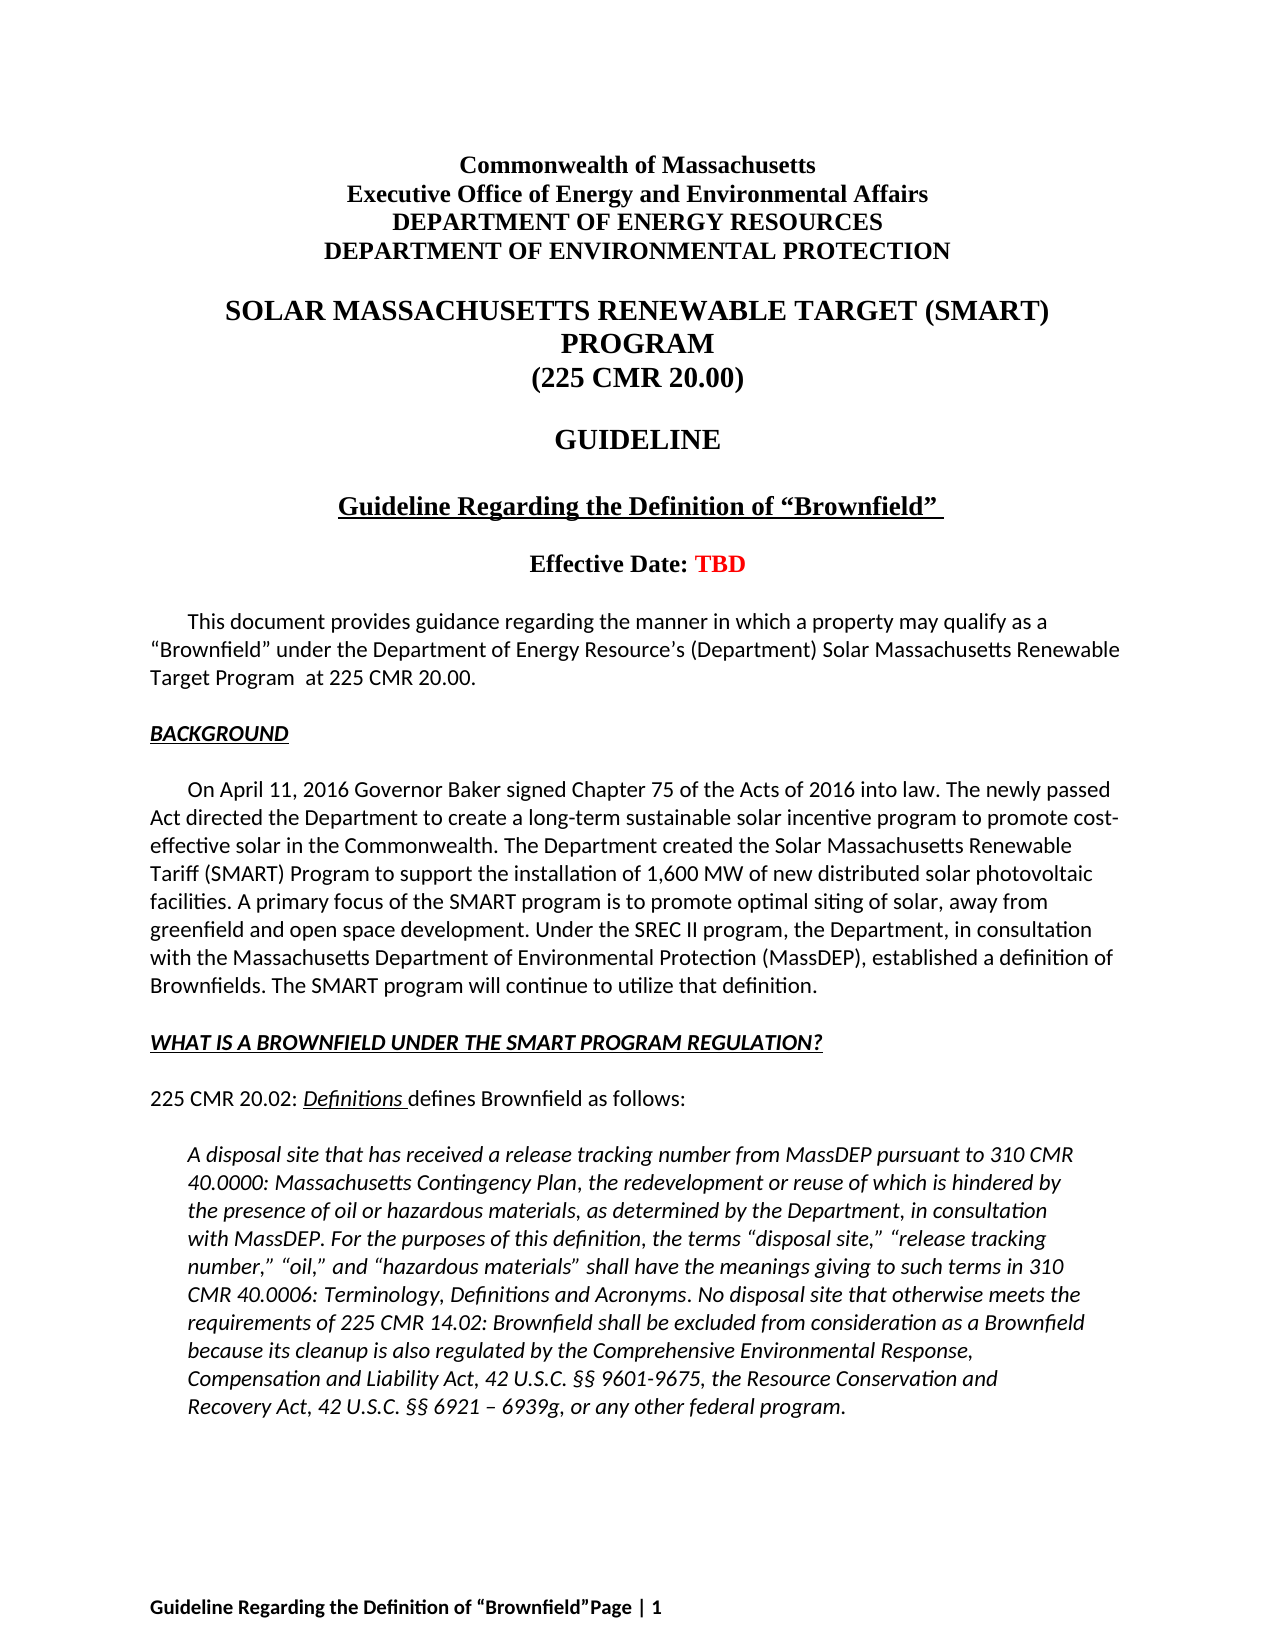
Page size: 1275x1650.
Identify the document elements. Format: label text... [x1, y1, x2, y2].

text GUIDELINE [150, 422, 1125, 456]
subtitle BACKGROUND [150, 719, 1125, 747]
text SOLAR MASSACHUSETTS RENEWABLE TARGET (SMART) PROGRAM [150, 293, 1125, 360]
text Guideline Regarding the Definition of “Brownfield” [150, 490, 1125, 521]
text DEPARTMENT OF ENVIRONMENTAL PROTECTION [150, 236, 1125, 265]
subtitle Executive Office of Energy and Environmental Affairs [150, 179, 1125, 207]
text This document provides guidance regarding the manner in which a property may qualify as a “Brownfield” under the Department of Energy Resource’s (Department) Solar Massachusetts Renewable Target Program at 225 CMR 20.00. [150, 607, 1125, 691]
text DEPARTMENT OF ENERGY RESOURCES [150, 207, 1125, 236]
text 225 CMR 20.02: Definitions defines Brownfield as follows: [150, 1084, 1125, 1112]
text On April 11, 2016 Governor Baker signed Chapter 75 of the Acts of 2016 into law. The newly passed Act directed the Department to create a long-term sustainable solar incentive program to promote cost-effective solar in the Commonwealth. The Department created the Solar Massachusetts Renewable Tariff (SMART) Program to support the installation of 1,600 MW of new distributed solar photovoltaic facilities. A primary focus of the SMART program is to promote optimal siting of solar, away from greenfield and open space development. Under the SREC II program, the Department, in consultation with the Massachusetts Department of Environmental Protection (MassDEP), established a definition of Brownfields. The SMART program will continue to utilize that definition. [150, 775, 1125, 999]
text Commonwealth of Massachusetts [150, 150, 1125, 179]
text WHAT IS A BROWNFIELD UNDER THE SMART PROGRAM REGULATION? [150, 1028, 1125, 1056]
text A disposal site that has received a release tracking number from MassDEP pursuant to 310 CMR 40.0000: Massachusetts Contingency Plan, the redevelopment or reuse of which is hindered by the presence of oil or hazardous materials, as determined by the Department, in consultation with MassDEP. For the purposes of this definition, the terms “disposal site,” “release tracking number,” “oil,” and “hazardous materials” shall have the meanings giving to such terms in 310 CMR 40.0006: Terminology, Definitions and Acronyms. No disposal site that otherwise meets the requirements of 225 CMR 14.02: Brownfield shall be excluded from consideration as a Brownfield because its cleanup is also regulated by the Comprehensive Environmental Response, Compensation and Liability Act, 42 U.S.C. §§ 9601-9675, the Resource Conservation and Recovery Act, 42 U.S.C. §§ 6921 – 6939g, or any other federal program. [187, 1140, 1087, 1420]
text Effective Date: TBD [150, 549, 1125, 607]
text (225 CMR 20.00) [150, 360, 1125, 394]
